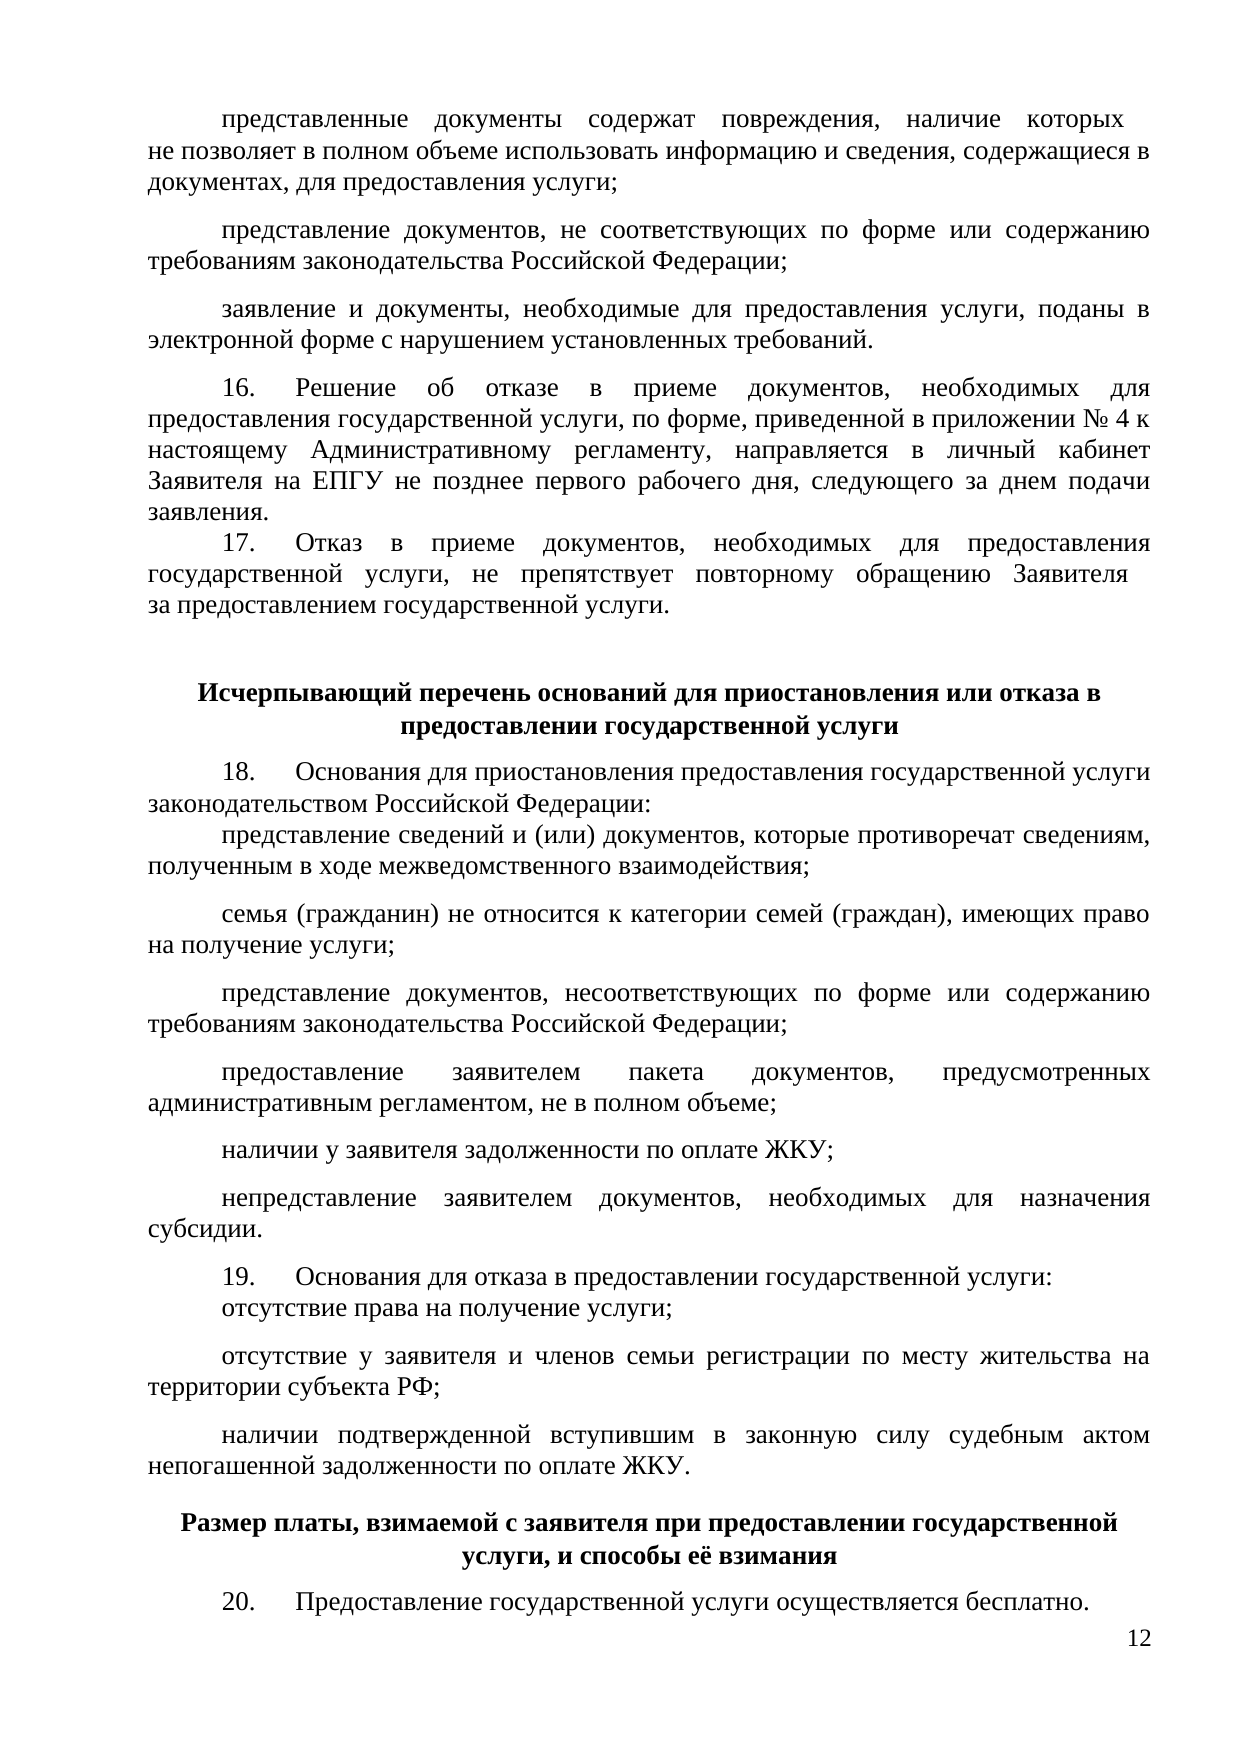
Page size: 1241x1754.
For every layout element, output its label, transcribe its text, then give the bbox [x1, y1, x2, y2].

list Решение об отказе в приеме документов, необходимых для предоставления государственной услуги, по форме, приведенной в приложении № 4 к настоящему Административному регламенту, направляется в личный кабинет Заявителя на ЕПГУ не позднее первого рабочего дня, следующего за днем подачи заявления. [148, 371, 1152, 526]
text отсутствие права на получение услуги; [148, 1292, 1152, 1323]
text наличии у заявителя задолженности по оплате ЖКУ; [148, 1134, 1152, 1165]
list Отказ в приеме документов, необходимых для предоставления государственной услуги, не препятствует повторному обращению Заявителя за предоставлением государственной услуги. [148, 526, 1152, 620]
list Предоставление государственной услуги осуществляется бесплатно. [148, 1585, 1152, 1616]
text представленные документы содержат повреждения, наличие которых не позволяет в полном объеме использовать информацию и сведения, содержащиеся в документах, для предоставления услуги; [148, 103, 1152, 196]
text представление документов, не соответствующих по форме или содержанию требованиям законодательства Российской Федерации; [148, 213, 1152, 275]
text представление документов, несоответствующих по форме или содержанию требованиям законодательства Российской Федерации; [148, 976, 1152, 1038]
list Основания для приостановления предоставления государственной услуги законодательством Российской Федерации: [148, 756, 1152, 818]
text заявление и документы, необходимые для предоставления услуги, поданы в электронной форме с нарушением установленных требований. [148, 292, 1152, 354]
list Основания для отказа в предоставлении государственной услуги: [148, 1260, 1152, 1292]
text непредставление заявителем документов, необходимых для назначения субсидии. [148, 1181, 1152, 1244]
text представление сведений и (или) документов, которые противоречат сведениям, полученным в ходе межведомственного взаимодействия; [148, 818, 1152, 880]
text наличии подтвержденной вступившим в законную силу судебным актом непогашенной задолженности по оплате ЖКУ. [148, 1418, 1152, 1481]
subtitle Размер платы, взимаемой с заявителя при предоставлении государственной услуги, и способы её взимания [148, 1506, 1152, 1570]
text предоставление заявителем пакета документов, предусмотренных административным регламентом, не в полном объеме; [148, 1055, 1152, 1117]
text отсутствие у заявителя и членов семьи регистрации по месту жительства на территории субъекта РФ; [148, 1339, 1152, 1402]
text семья (гражданин) не относится к категории семей (граждан), имеющих право на получение услуги; [148, 897, 1152, 959]
subtitle Исчерпывающий перечень оснований для приостановления или отказа в предоставлении государственной услуги [148, 676, 1152, 741]
